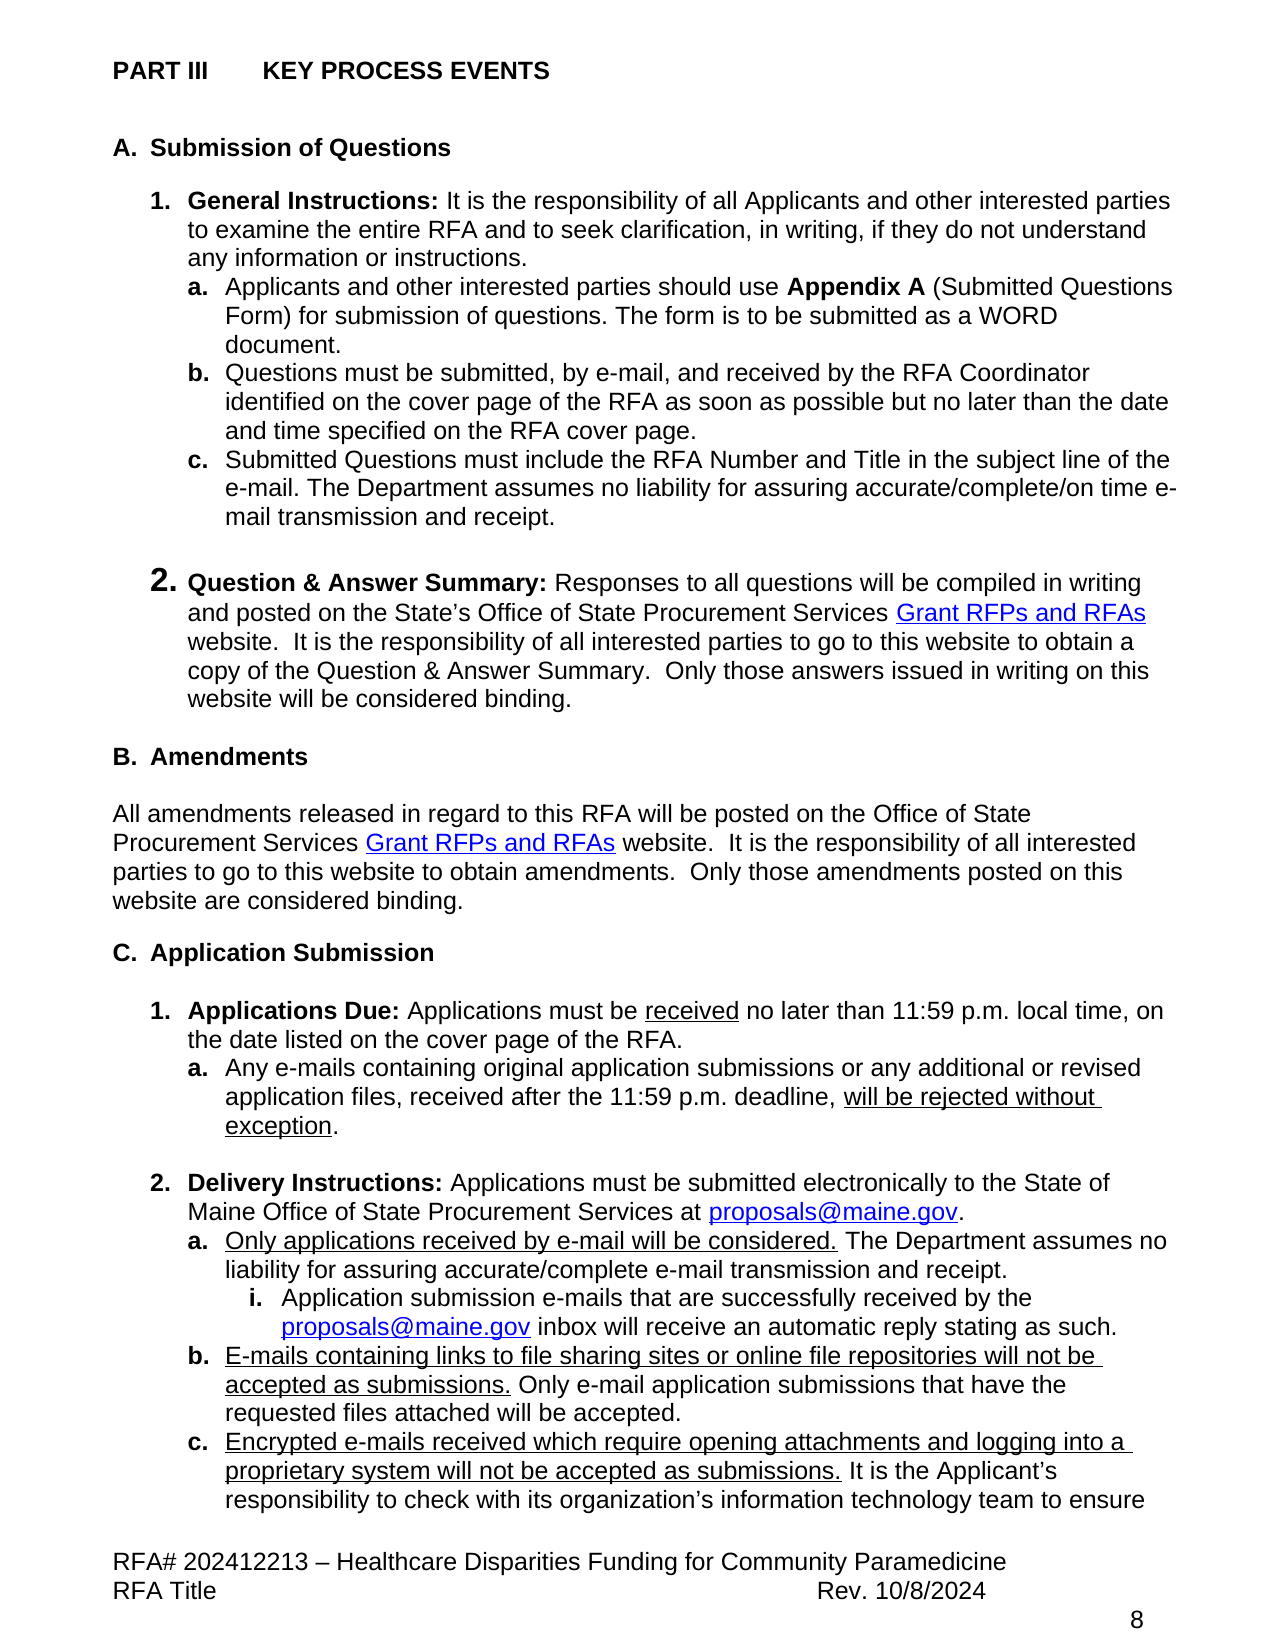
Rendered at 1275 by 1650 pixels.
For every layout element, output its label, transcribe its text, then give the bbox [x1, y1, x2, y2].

subtitle Application Submission [112, 938, 1181, 967]
list Applicants and other interested parties should use Appendix A (Submitted Questions Form) for submission of questions. The form is to be submitted as a WORD document. [187, 272, 1181, 358]
list General Instructions: It is the responsibility of all Applicants and other interested parties to examine the entire RFA and to seek clarification, in writing, if they do not understand any information or instructions. [150, 186, 1181, 272]
subtitle Submission of Questions [112, 133, 1181, 162]
list Delivery Instructions: Applications must be submitted electronically to the State of Maine Office of State Procurement Services at proposals@maine.gov. [150, 1168, 1181, 1226]
list Questions must be submitted, by e-mail, and received by the RFA Coordinator identified on the cover page of the RFA as soon as possible but no later than the date and time specified on the RFA cover page. [187, 358, 1181, 445]
list Application submission e-mails that are successfully received by the proposals@maine.gov inbox will receive an automatic reply stating as such. [262, 1283, 1181, 1341]
list E-mails containing links to file sharing sites or online file repositories will not be accepted as submissions. Only e-mail application submissions that have the requested files attached will be accepted. [187, 1341, 1181, 1427]
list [187, 1427, 1181, 1513]
list Any e-mails containing original application submissions or any additional or revised application files, received after the 11:59 p.m. deadline, will be rejected without exception. [187, 1053, 1181, 1140]
list Question & Answer Summary: Responses to all questions will be compiled in writing and posted on the State’s Office of State Procurement Services Grant RFPs and RFAs website. It is the responsibility of all interested parties to go to this website to obtain a copy of the Question & Answer Summary. Only those answers issued in writing on this website will be considered binding. [150, 560, 1181, 713]
list Submitted Questions must include the RFA Number and Title in the subject line of the e-mail. The Department assumes no liability for assuring accurate/complete/on time e-mail transmission and receipt. [187, 445, 1181, 531]
text All amendments released in regard to this RFA will be posted on the Office of State Procurement Services Grant RFPs and RFAs website. It is the responsibility of all interested parties to go to this website to obtain amendments. Only those amendments posted on this website are considered binding. [112, 799, 1181, 914]
list Applications Due: Applications must be received no later than 11:59 p.m. local time, on the date listed on the cover page of the RFA. [150, 996, 1181, 1053]
text PART III KEY PROCESS EVENTS [112, 56, 1181, 85]
subtitle Amendments [112, 742, 1181, 771]
list Only applications received by e-mail will be considered. The Department assumes no liability for assuring accurate/complete e-mail transmission and receipt. [187, 1226, 1181, 1283]
